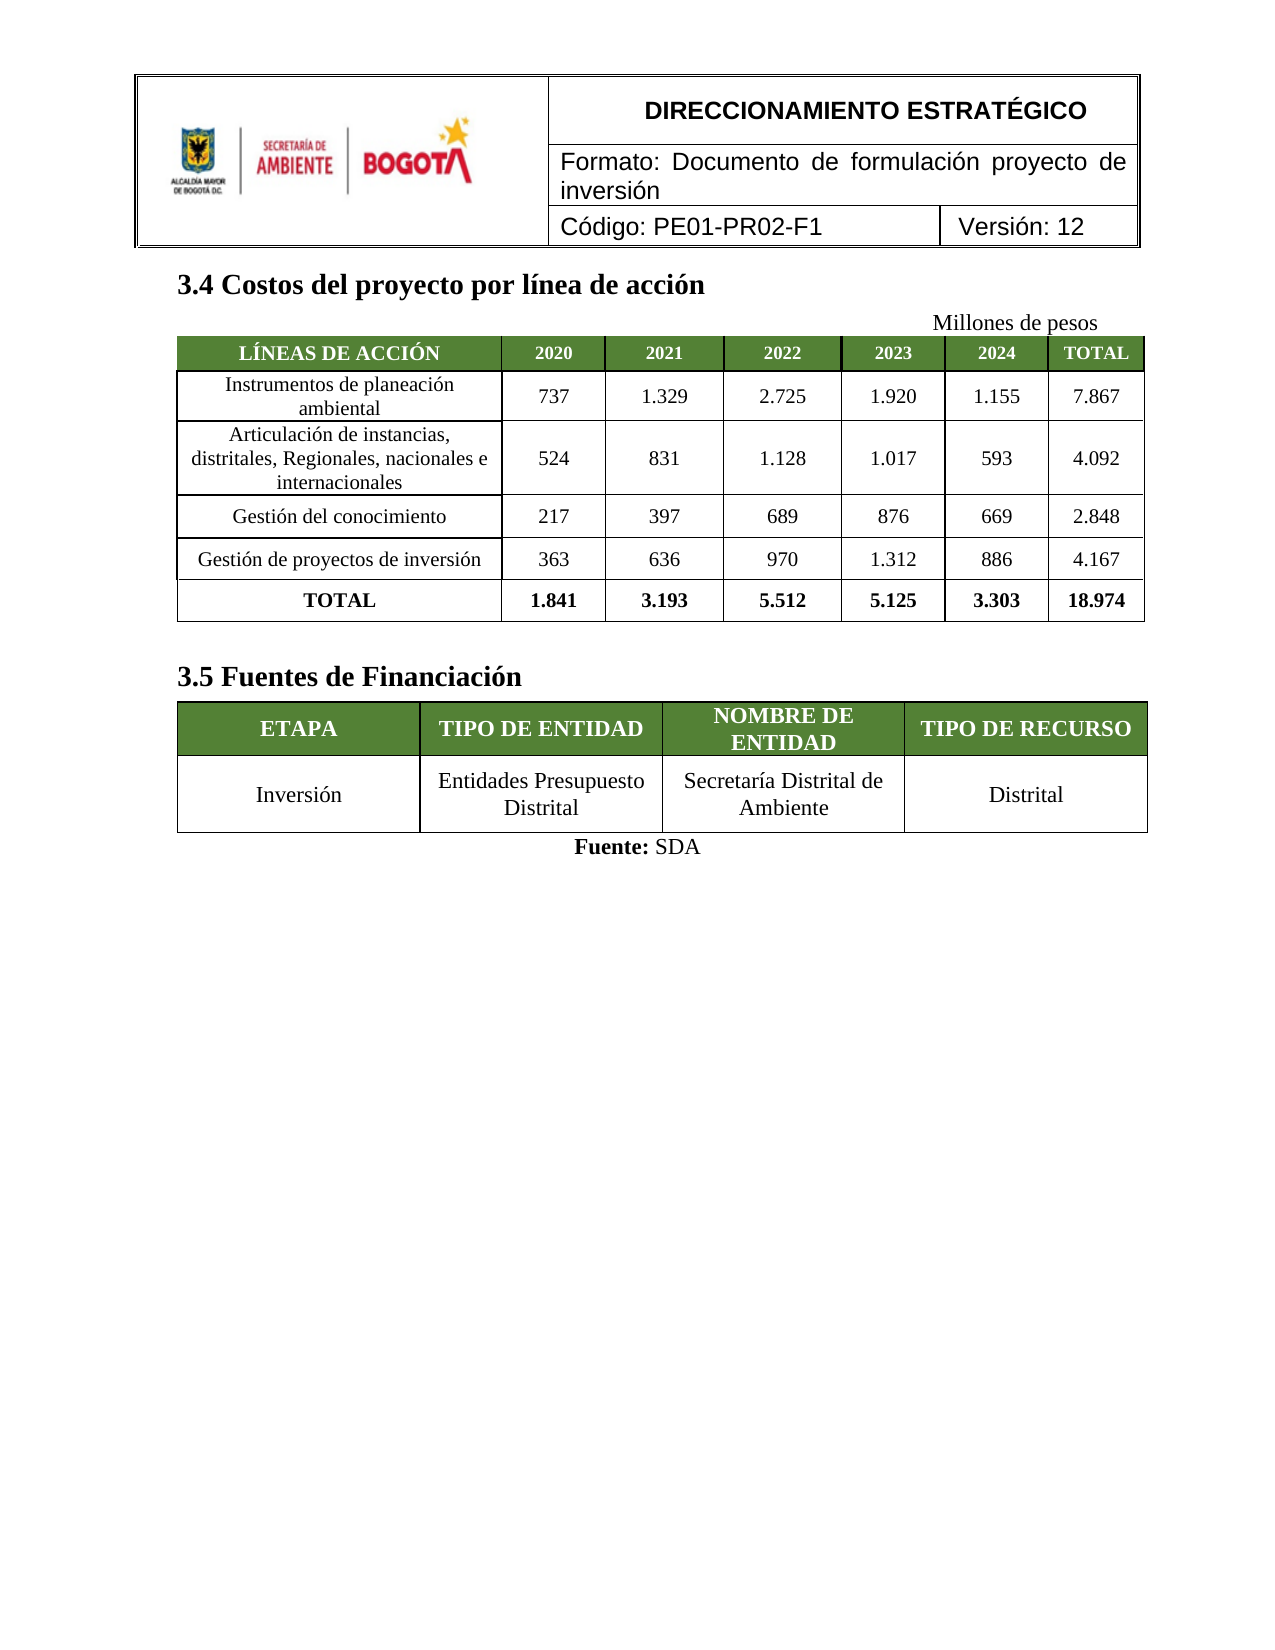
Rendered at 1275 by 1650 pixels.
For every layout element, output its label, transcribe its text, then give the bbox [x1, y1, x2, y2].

table_cell Instrumentos de planeación ambiental [178, 372, 501, 420]
table_cell 593 [946, 421, 1048, 494]
table_cell 18.974 [1049, 579, 1144, 621]
table_cell 1.312 [842, 538, 944, 579]
table_cell 3.303 [946, 580, 1048, 621]
table_header 2023 [843, 336, 944, 370]
table_header 2021 [606, 336, 723, 370]
table_cell 831 [606, 421, 723, 494]
subtitle 3.4 Costos del proyecto por línea de acción [177, 267, 1098, 301]
table_header TIPO DE RECURSO [905, 703, 1147, 755]
table_cell Articulación de instancias, distritales, Regionales, nacionales e internacionales [178, 422, 501, 494]
table_cell Inversión [178, 756, 419, 832]
table_cell 524 [503, 421, 605, 494]
table_cell 7.867 [1049, 372, 1144, 420]
table_cell 1.329 [606, 372, 723, 420]
table_cell Gestión de proyectos de inversión [178, 539, 501, 579]
table_cell 970 [724, 538, 841, 579]
table_cell 1.017 [842, 421, 944, 494]
table_header 2022 [725, 336, 840, 370]
table_cell 5.512 [724, 580, 841, 621]
table_cell 2.725 [724, 372, 841, 420]
subtitle 3.5 Fuentes de Financiación [177, 659, 1098, 693]
table_cell Entidades Presupuesto Distrital [421, 756, 662, 832]
table_cell TOTAL [178, 580, 501, 621]
table_cell Secretaría Distrital de Ambiente [663, 756, 904, 832]
table_cell 737 [503, 372, 605, 420]
table_cell 669 [946, 495, 1048, 537]
table_cell 886 [946, 538, 1048, 579]
table_header 2024 [946, 336, 1047, 370]
text Millones de pesos [221, 309, 1098, 336]
table_cell 4.092 [1049, 420, 1144, 494]
table_header LÍNEAS DE ACCIÓN [177, 336, 501, 370]
table_cell 2.848 [1049, 494, 1144, 537]
table_cell 1.841 [502, 580, 605, 621]
picture [147, 78, 501, 243]
table_cell 397 [606, 495, 723, 537]
table_header NOMBRE DE ENTIDAD [663, 703, 904, 755]
table_cell 363 [503, 538, 605, 579]
table_cell 1.128 [724, 421, 841, 494]
table_cell 1.920 [842, 372, 944, 420]
table_cell 3.193 [606, 580, 723, 621]
table_cell 636 [606, 538, 723, 579]
table_cell Distrital [905, 756, 1147, 832]
table_cell 217 [503, 495, 605, 537]
table_cell Gestión del conocimiento [178, 496, 501, 537]
table_header TIPO DE ENTIDAD [421, 703, 662, 755]
table_cell 876 [842, 495, 944, 537]
table_cell 689 [724, 495, 841, 537]
table_cell 1.155 [946, 372, 1048, 420]
table_cell 4.167 [1049, 537, 1144, 579]
table_cell 5.125 [842, 580, 944, 621]
table_header 2020 [502, 336, 604, 370]
table_header ETAPA [178, 703, 419, 755]
text Fuente: SDA [177, 833, 1098, 859]
table_header TOTAL [1049, 336, 1143, 370]
